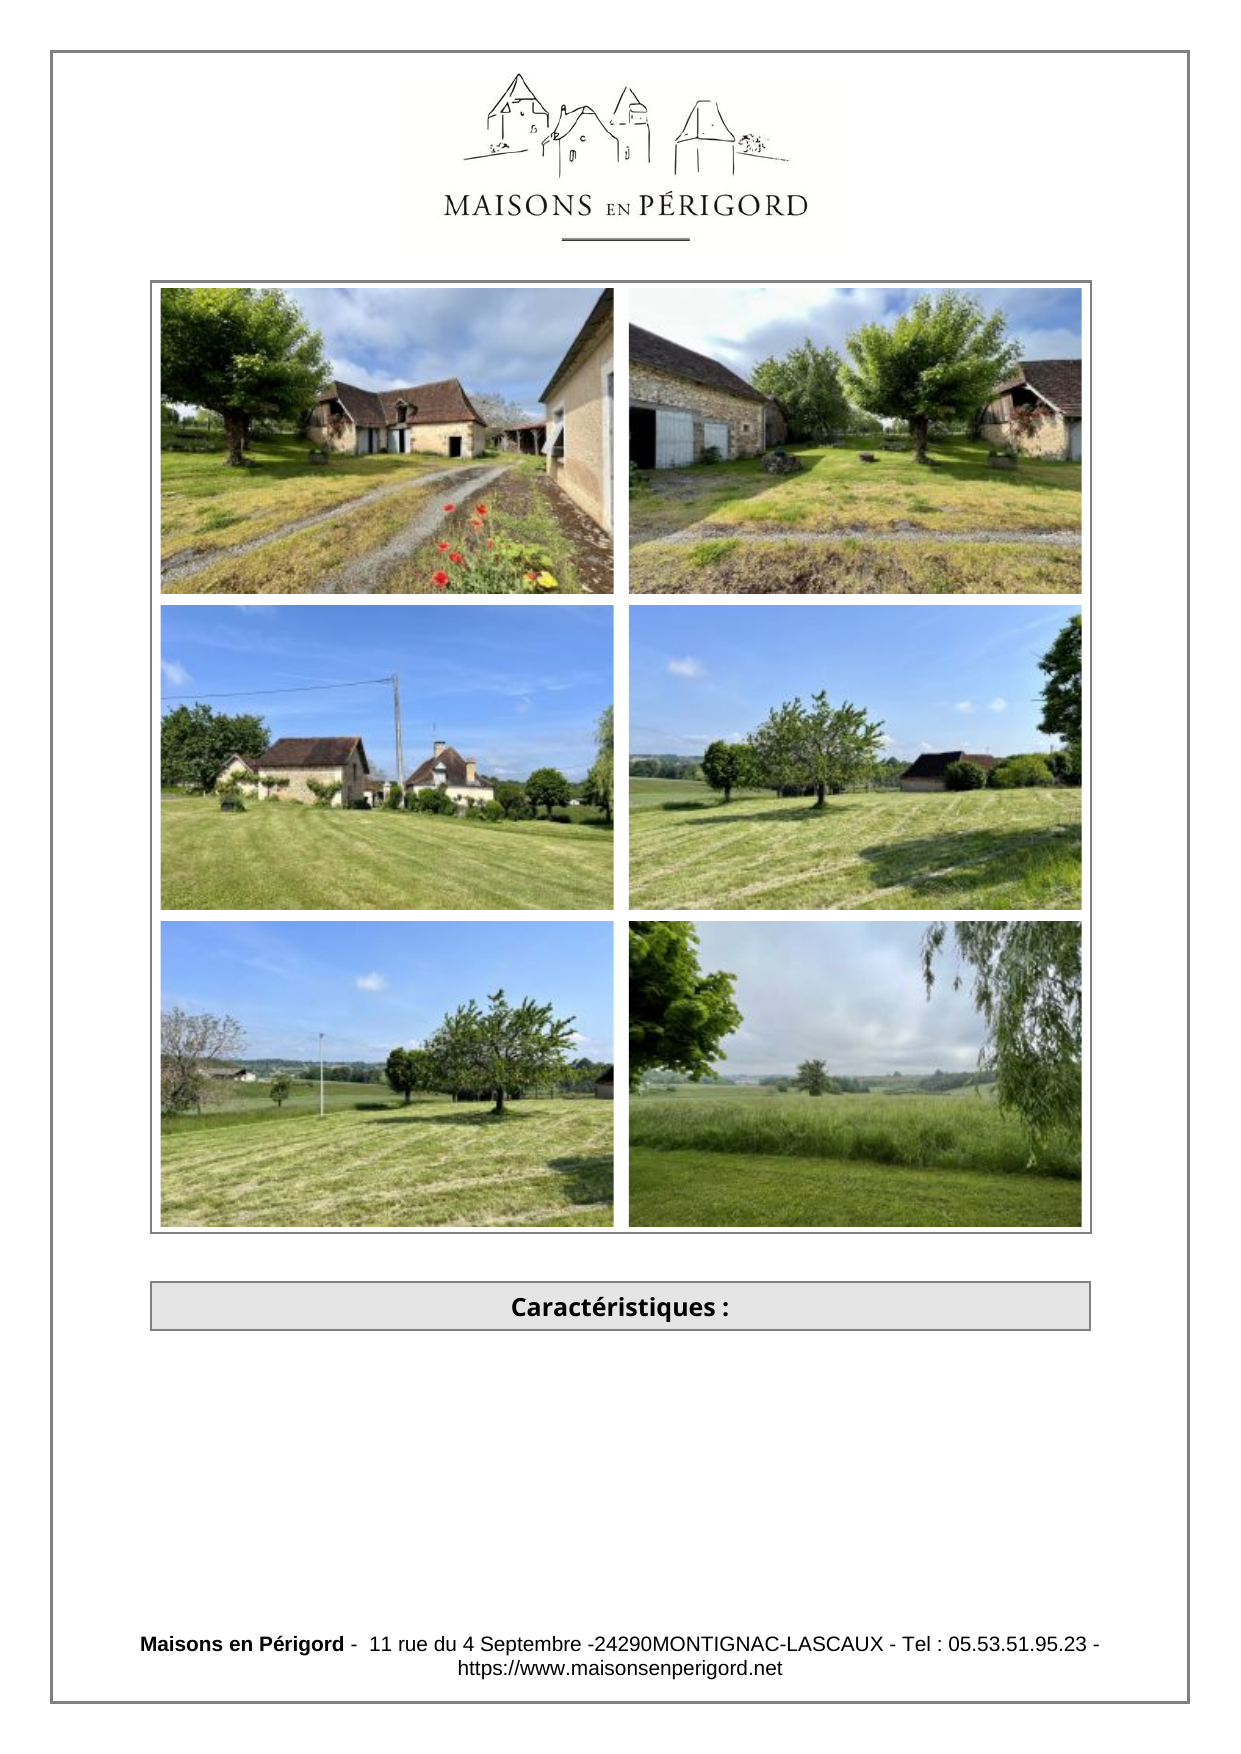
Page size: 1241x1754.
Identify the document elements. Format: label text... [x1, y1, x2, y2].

table_header Caractéristiques : [152, 1283, 1089, 1329]
table_header [146, 280, 150, 1234]
picture [628, 288, 1082, 594]
picture [160, 605, 614, 910]
table_header [152, 283, 1090, 1232]
picture [628, 605, 1082, 910]
picture [628, 921, 1082, 1227]
picture [160, 288, 614, 594]
picture [160, 921, 614, 1227]
